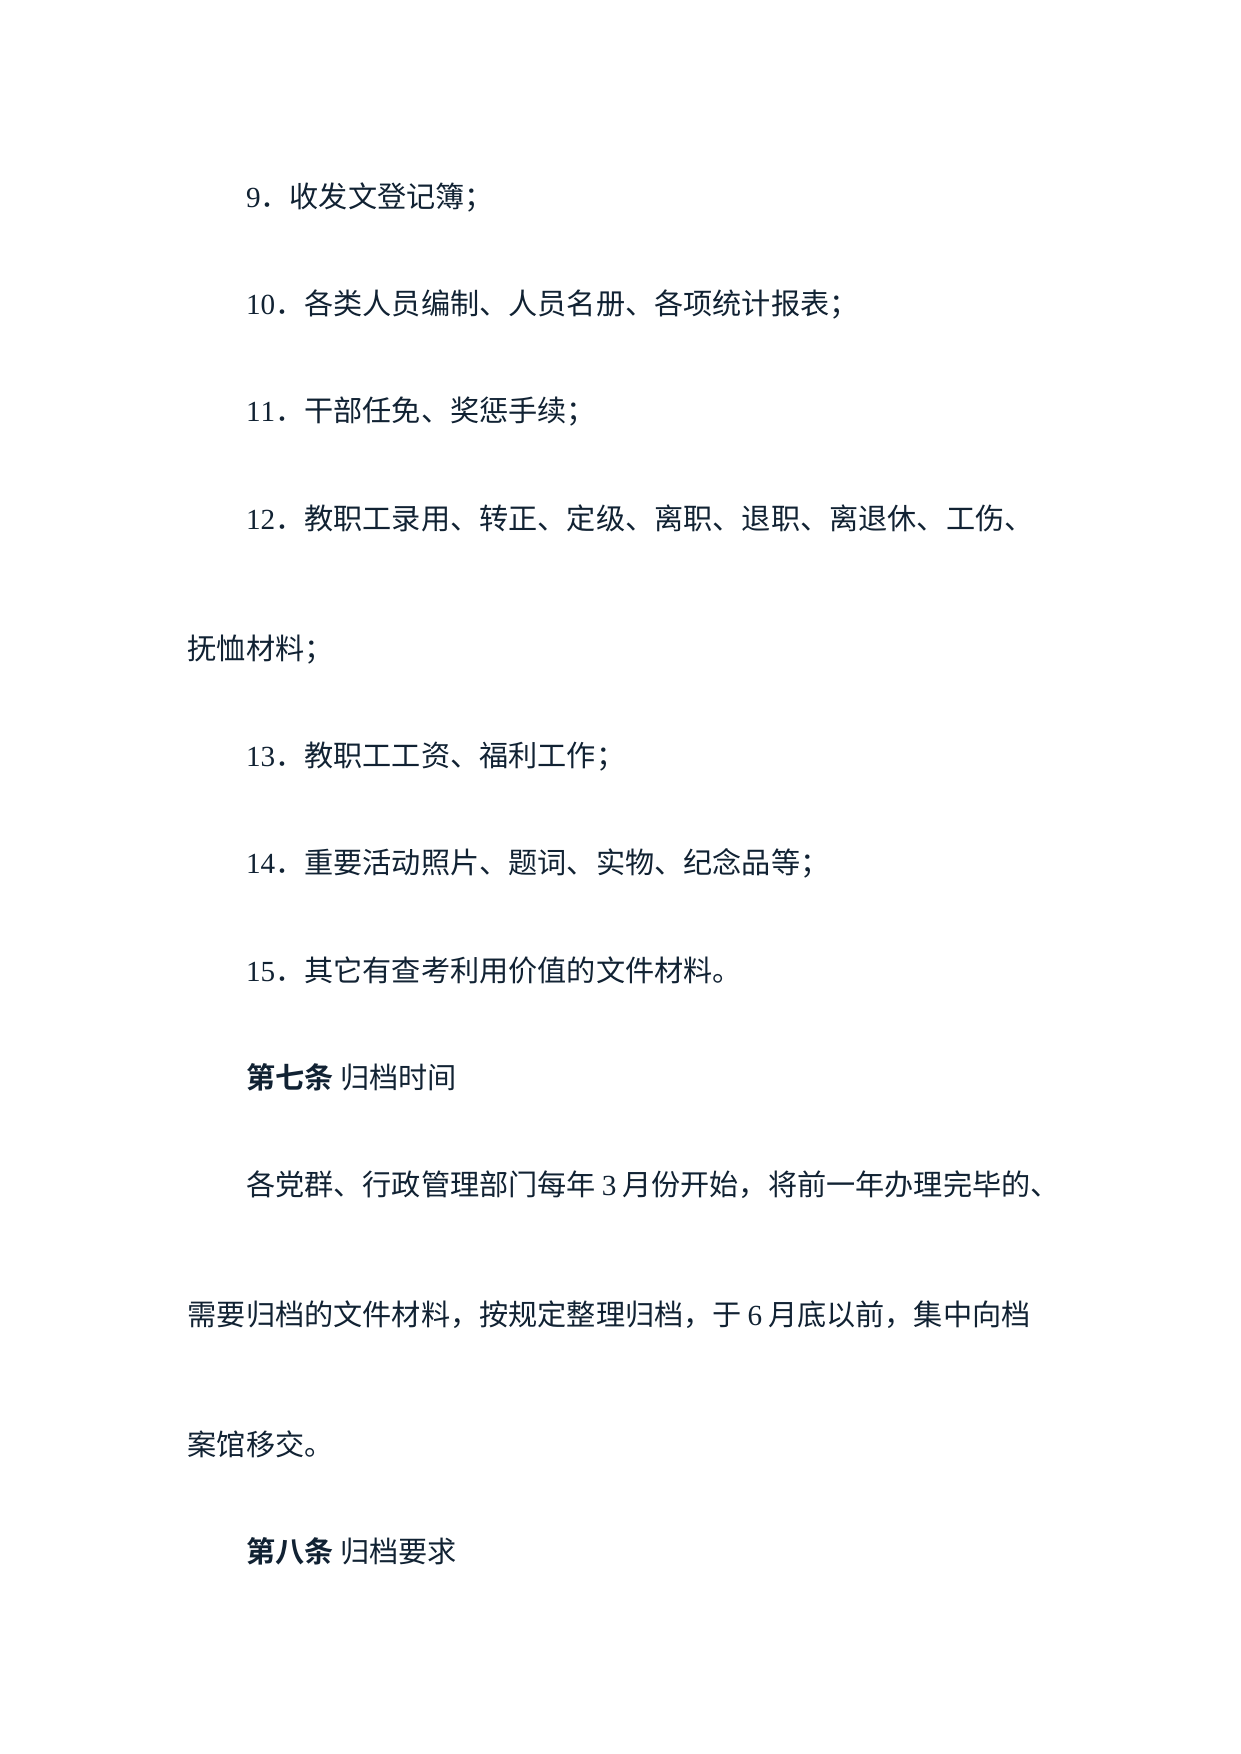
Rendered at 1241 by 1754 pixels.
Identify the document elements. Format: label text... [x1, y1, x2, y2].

text 第七条 归档时间 [187, 1043, 1053, 1108]
text 13．教职工工资、福利工作； [187, 721, 1053, 786]
text 15．其它有查考利用价值的文件材料。 [187, 936, 1053, 1001]
text 12．教职工录用、转正、定级、离职、退职、离退休、工伤、抚恤材料； [187, 484, 1053, 679]
text 第八条 归档要求 [187, 1518, 1053, 1583]
text 9．收发文登记簿； [187, 162, 1053, 227]
text 10．各类人员编制、人员名册、各项统计报表； [187, 269, 1053, 334]
text 14．重要活动照片、题词、实物、纪念品等； [187, 828, 1053, 893]
text 11．干部任免、奖惩手续； [187, 377, 1053, 442]
text 各党群、行政管理部门每年3月份开始，将前一年办理完毕的、需要归档的文件材料，按规定整理归档，于6月底以前，集中向档案馆移交。 [187, 1150, 1053, 1475]
